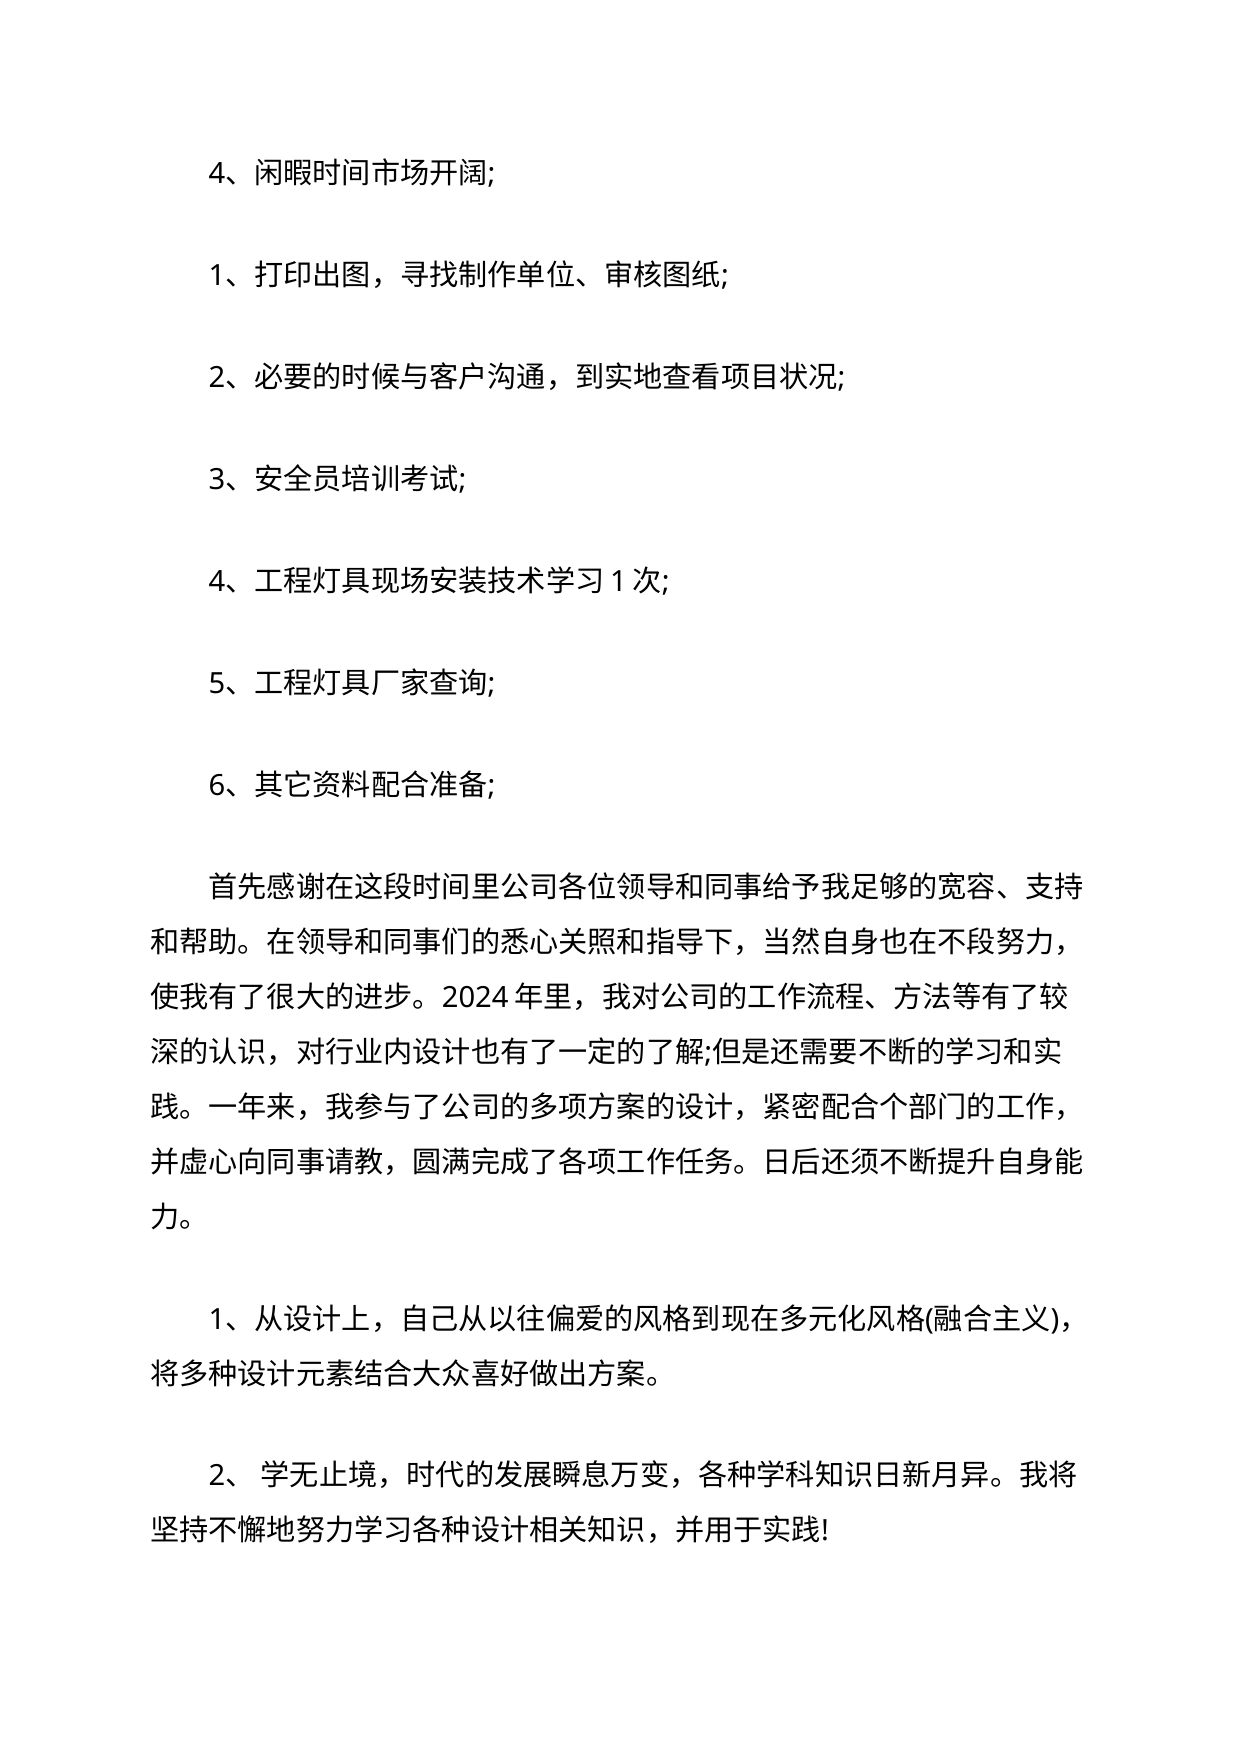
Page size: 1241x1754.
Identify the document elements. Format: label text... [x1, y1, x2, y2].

text 1、打印出图，寻找制作单位、审核图纸; [150, 252, 1090, 294]
text 5、工程灯具厂家查询; [150, 660, 1090, 702]
text 4、闲暇时间市场开阔; [150, 150, 1090, 192]
text 2、 学无止境，时代的发展瞬息万变，各种学科知识日新月异。我将坚持不懈地努力学习各种设计相关知识，并用于实践! [150, 1452, 1090, 1549]
text 6、其它资料配合准备; [150, 762, 1090, 804]
text 首先感谢在这段时间里公司各位领导和同事给予我足够的宽容、支持和帮助。在领导和同事们的悉心关照和指导下，当然自身也在不段努力，使我有了很大的进步。2024年里，我对公司的工作流程、方法等有了较深的认识，对行业内设计也有了一定的了解;但是还需要不断的学习和实践。一年来，我参与了公司的多项方案的设计，紧密配合个部门的工作，并虚心向同事请教，圆满完成了各项工作任务。日后还须不断提升自身能力。 [150, 864, 1090, 1236]
text 2、必要的时候与客户沟通，到实地查看项目状况; [150, 354, 1090, 396]
text 4、工程灯具现场安装技术学习1次; [150, 558, 1090, 600]
text 1、从设计上，自己从以往偏爱的风格到现在多元化风格(融合主义)，将多种设计元素结合大众喜好做出方案。 [150, 1295, 1090, 1392]
text 3、安全员培训考试; [150, 456, 1090, 498]
